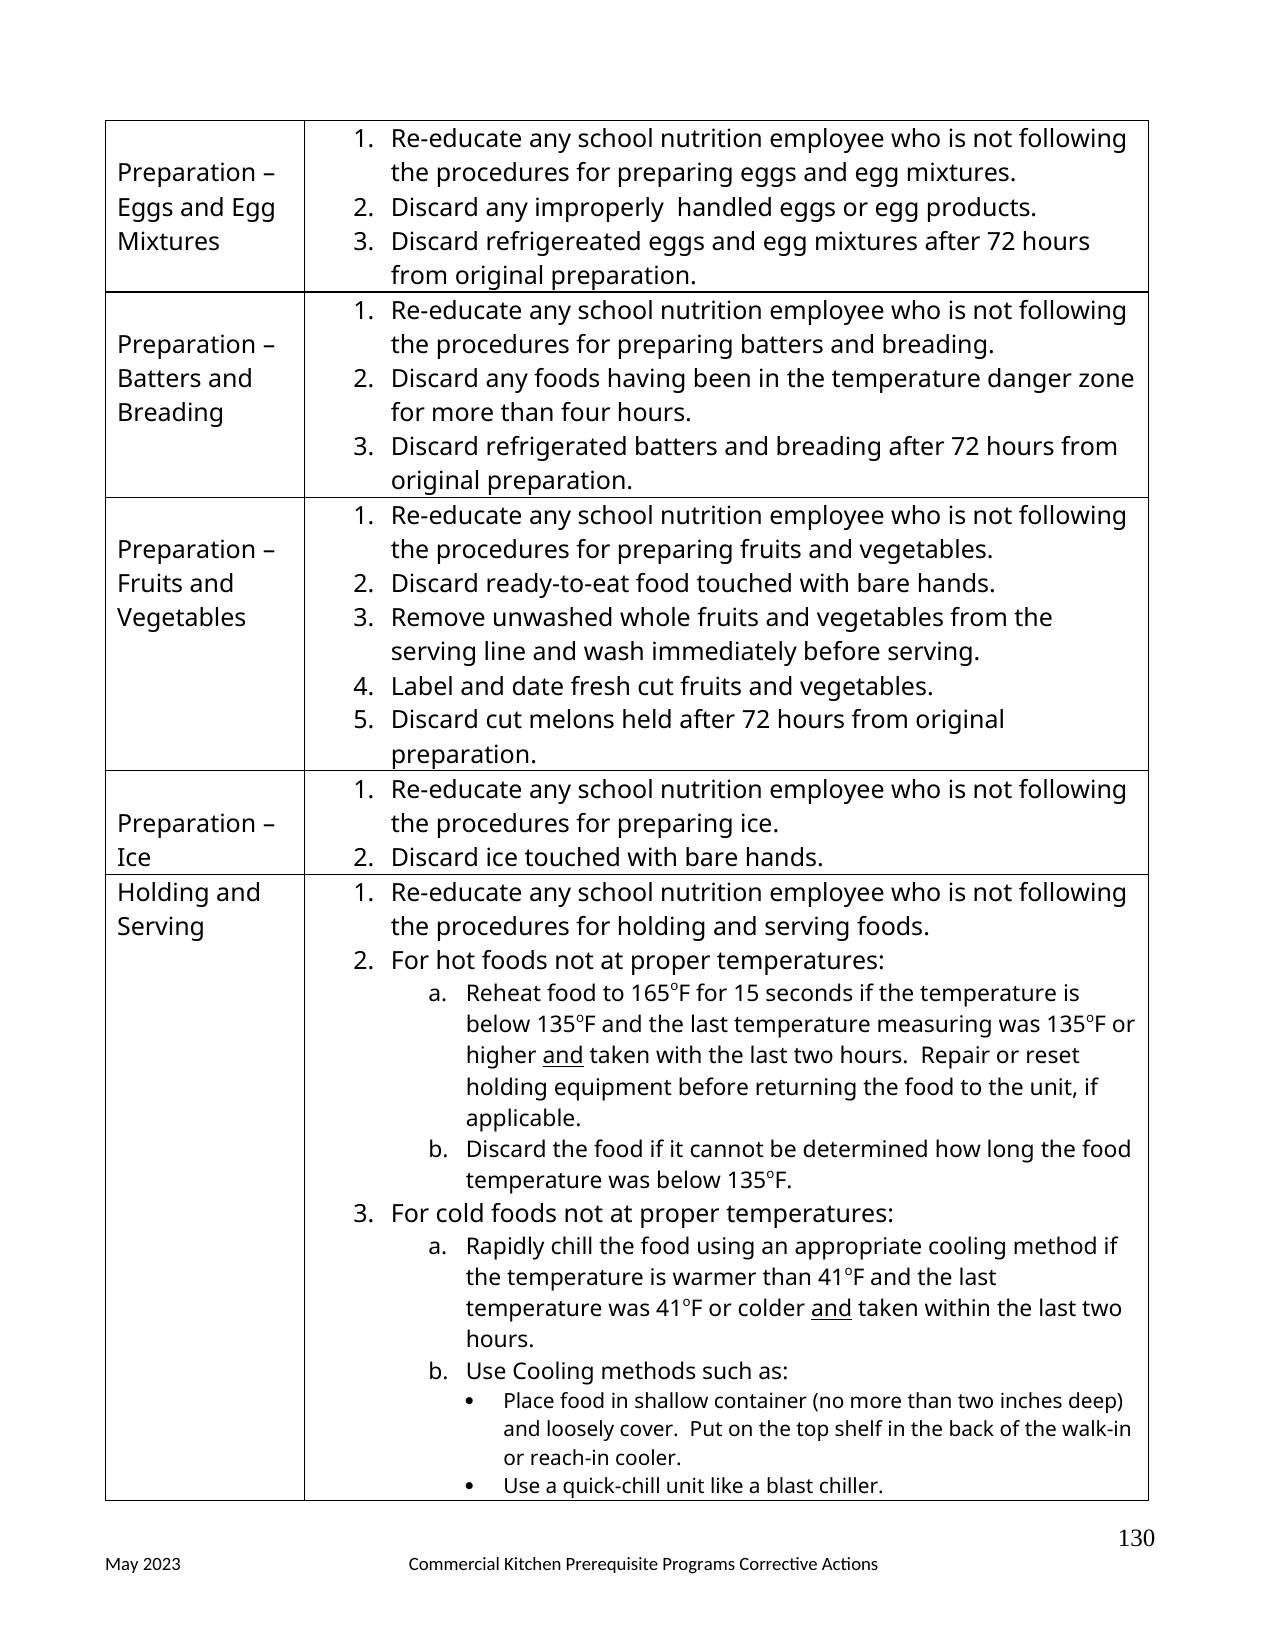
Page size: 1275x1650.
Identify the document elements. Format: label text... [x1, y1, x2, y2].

table_cell Preparation – Batters and Breading [106, 293, 304, 497]
table_cell Re-educate any school nutrition employee who is not following the procedures for preparing ice. Discard ice touched with bare hands. [305, 771, 1148, 873]
table_header Preparation – Eggs and Egg Mixtures [106, 121, 304, 291]
table_cell Preparation – Fruits and Vegetables [106, 498, 304, 770]
table_cell Re-educate any school nutrition employee who is not following the procedures for preparing batters and breading. Discard any foods having been in the temperature danger zone for more than four hours. Discard refrigerated batters and breading after 72 hours from original preparation. [305, 293, 1148, 497]
table_cell Holding and Serving [106, 875, 304, 1499]
table_cell Re-educate any school nutrition employee who is not following the procedures for preparing fruits and vegetables. Discard ready-to-eat food touched with bare hands. Remove unwashed whole fruits and vegetables from the serving line and wash immediately before serving. Label and date fresh cut fruits and vegetables. Discard cut melons held after 72 hours from original preparation. [305, 498, 1148, 770]
table_header Re-educate any school nutrition employee who is not following the procedures for preparing eggs and egg mixtures. Discard any improperly handled eggs or egg products. Discard refrigereated eggs and egg mixtures after 72 hours from original preparation. [305, 121, 1148, 291]
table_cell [305, 875, 1148, 1499]
table_cell Preparation – Ice [106, 771, 304, 873]
